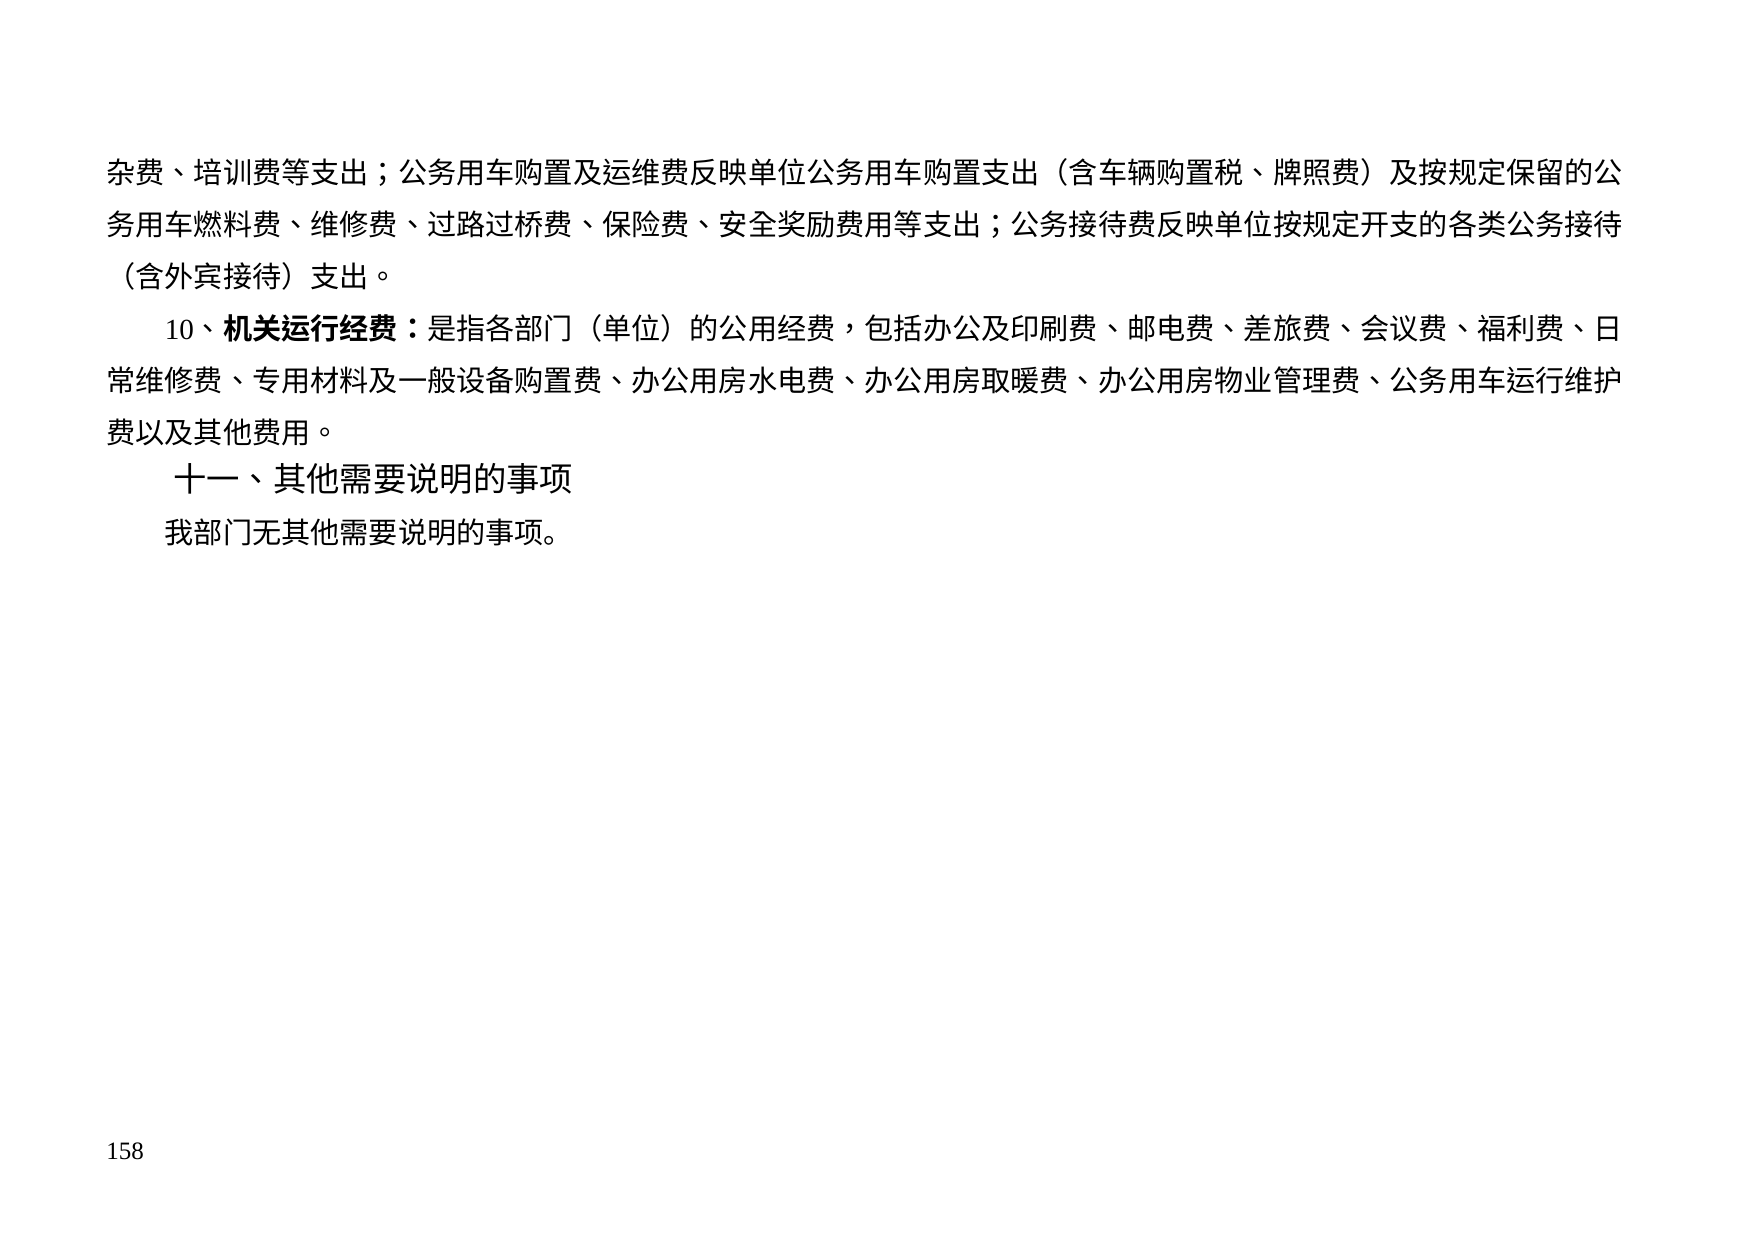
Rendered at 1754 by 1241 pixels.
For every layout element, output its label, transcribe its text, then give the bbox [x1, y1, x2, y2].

text 十一、其他需要说明的事项 [106, 455, 1648, 501]
text 我部门无其他需要说明的事项。 [106, 502, 1648, 554]
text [106, 142, 1648, 298]
text 10、机关运行经费：是指各部门（单位）的公用经费，包括办公及印刷费、邮电费、差旅费、会议费、福利费、日常维修费、专用材料及一般设备购置费、办公用房水电费、办公用房取暖费、办公用房物业管理费、公务用车运行维护费以及其他费用。 [106, 298, 1648, 454]
